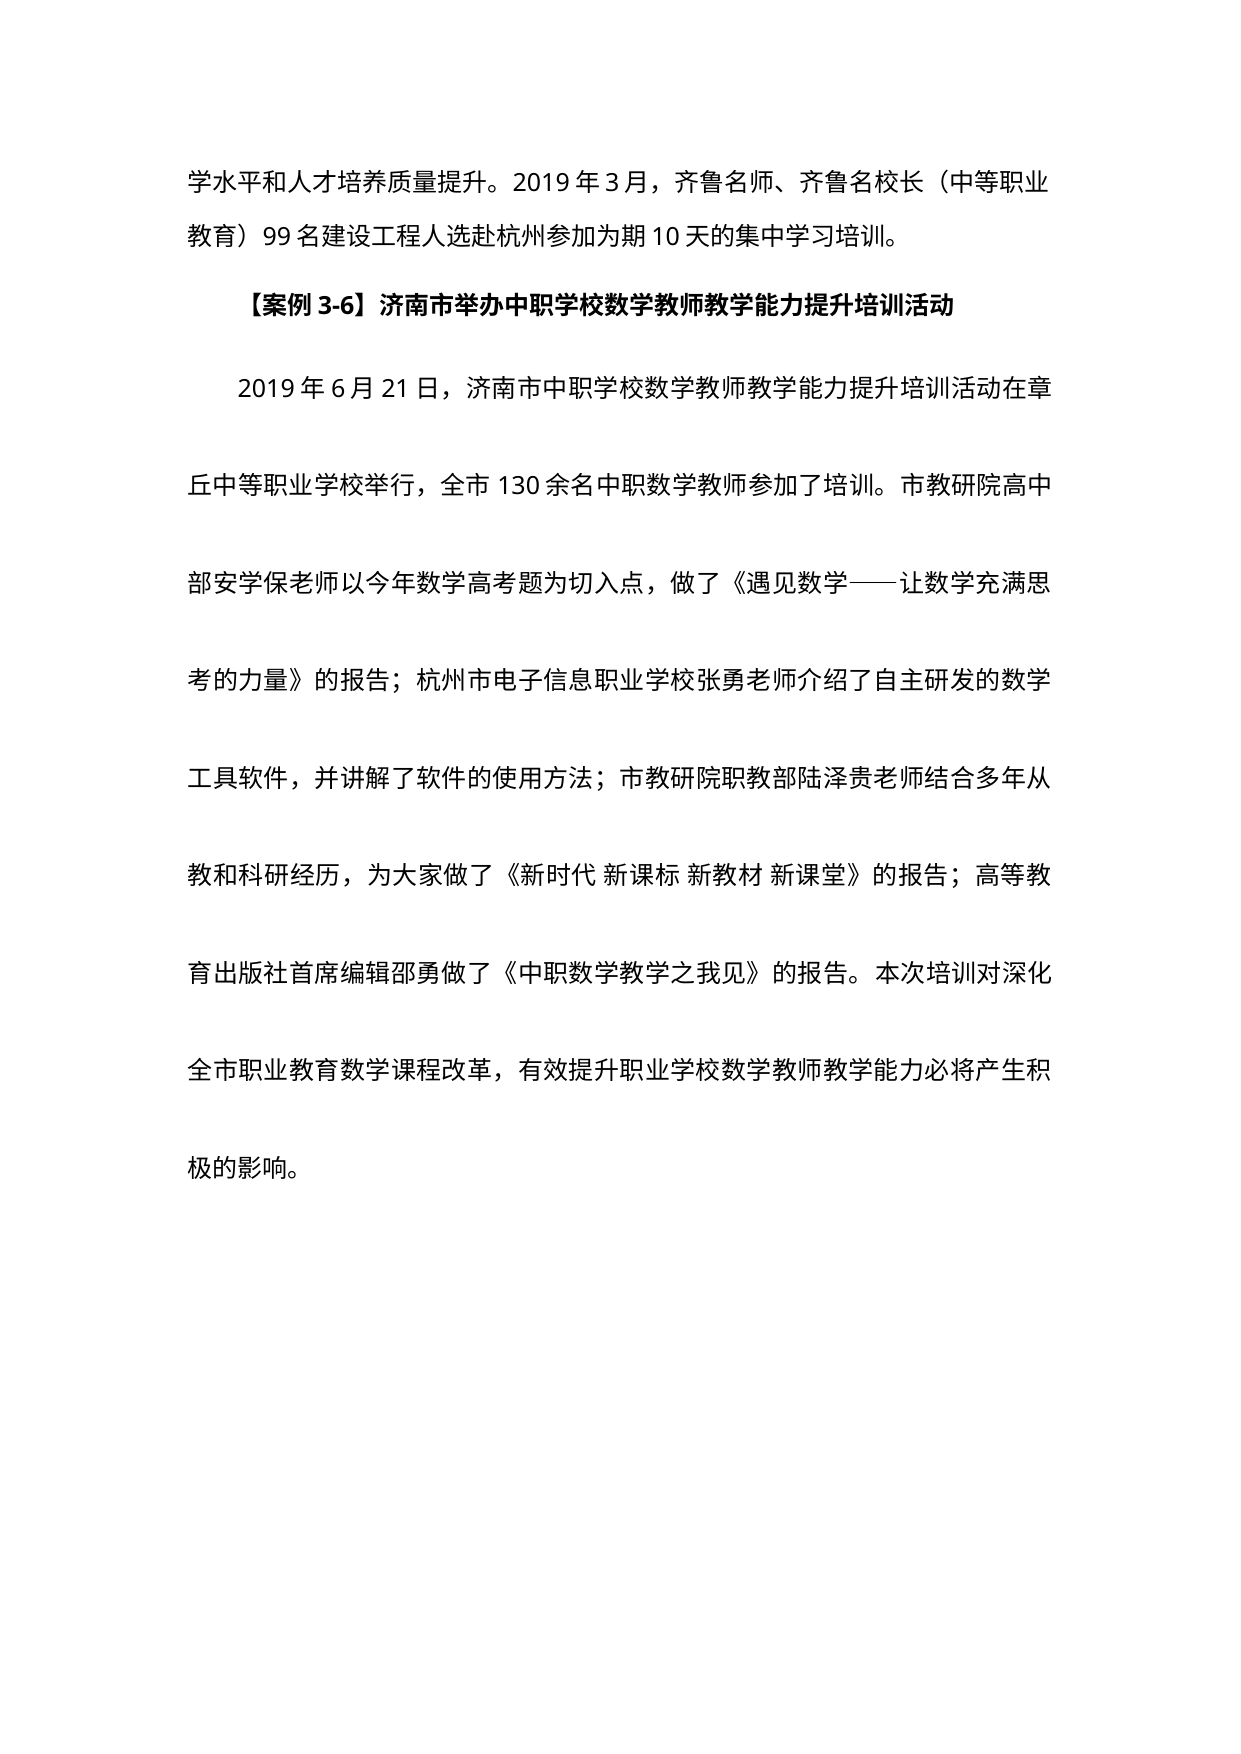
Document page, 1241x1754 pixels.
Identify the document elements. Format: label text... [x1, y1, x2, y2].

list 【案例3-6】济南市举办中职学校数学教师教学能力提升培训活动 [187, 271, 1053, 336]
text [187, 162, 1053, 253]
list 2019年6月21日，济南市中职学校数学教师教学能力提升培训活动在章丘中等职业学校举行，全市130余名中职数学教师参加了培训。市教研院高中部安学保老师以今年数学高考题为切入点，做了《遇见数学——让数学充满思考的力量》的报告；杭州市电子信息职业学校张勇老师介绍了自主研发的数学工具软件，并讲解了软件的使用方法；市教研院职教部陆泽贵老师结合多年从教和科研经历，为大家做了《新时代 新课标 新教材 新课堂》的报告；高等教育出版社首席编辑邵勇做了《中职数学教学之我见》的报告。本次培训对深化全市职业教育数学课程改革，有效提升职业学校数学教师教学能力必将产生积极的影响。 [187, 354, 1053, 1199]
